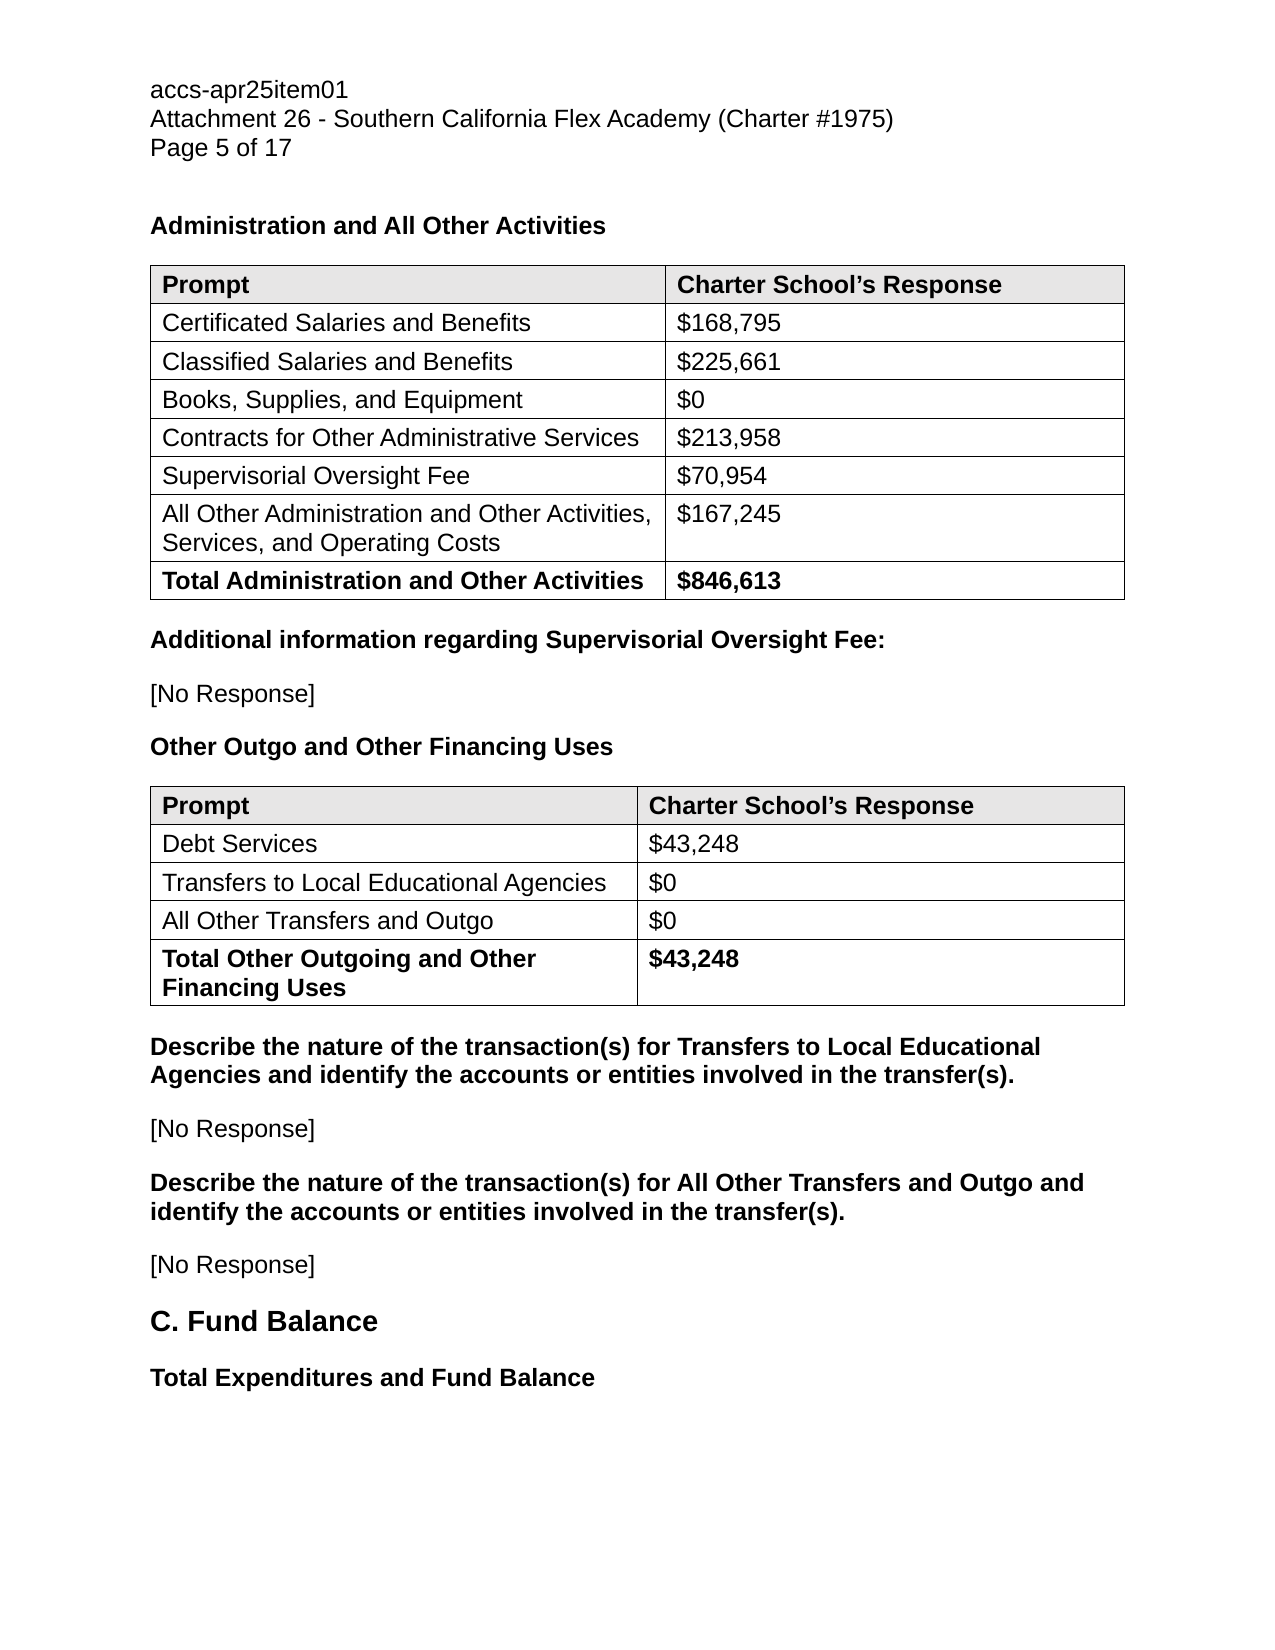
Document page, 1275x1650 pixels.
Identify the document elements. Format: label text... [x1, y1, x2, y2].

table_cell $43,248 [638, 940, 1124, 1005]
table_cell $213,958 [666, 419, 1124, 456]
table_cell All Other Administration and Other Activities, Services, and Operating Costs [151, 495, 665, 561]
table_cell Books, Supplies, and Equipment [151, 380, 665, 417]
table_cell $168,795 [666, 304, 1124, 341]
table_cell Total Administration and Other Activities [151, 562, 665, 599]
table_cell Classified Salaries and Benefits [151, 342, 665, 379]
table_cell $70,954 [666, 457, 1124, 494]
table_cell $43,248 [638, 825, 1124, 862]
subtitle C. Fund Balance [150, 1304, 1125, 1337]
text [No Response] [150, 1250, 1125, 1279]
text Additional information regarding Supervisorial Oversight Fee: [150, 625, 1125, 653]
table_cell All Other Transfers and Outgo [151, 901, 637, 938]
table_cell $0 [638, 863, 1124, 900]
table_cell $225,661 [666, 342, 1124, 379]
table_header Prompt [151, 266, 665, 303]
table_header Charter School’s Response [666, 266, 1124, 303]
text Describe the nature of the transaction(s) for Transfers to Local Educational Agencies and identify the accounts or entities involved in the transfer(s). [150, 1031, 1125, 1089]
text Other Outgo and Other Financing Uses [150, 732, 1125, 761]
text Administration and All Other Activities [150, 211, 1125, 240]
table_cell Transfers to Local Educational Agencies [151, 863, 637, 900]
table_cell Total Other Outgoing and Other Financing Uses [151, 940, 637, 1005]
table_cell $167,245 [666, 495, 1124, 561]
table_cell Contracts for Other Administrative Services [151, 419, 665, 456]
table_cell Debt Services [151, 825, 637, 862]
text [No Response] [150, 1114, 1125, 1143]
table_cell $0 [638, 901, 1124, 938]
table_cell Certificated Salaries and Benefits [151, 304, 665, 341]
table_header Charter School’s Response [638, 787, 1124, 824]
text Describe the nature of the transaction(s) for All Other Transfers and Outgo and identify the accounts or entities involved in the transfer(s). [150, 1168, 1125, 1225]
table_header Prompt [151, 787, 637, 824]
text Total Expenditures and Fund Balance [150, 1362, 1125, 1391]
table_cell $846,613 [666, 562, 1124, 599]
table_cell Supervisorial Oversight Fee [151, 457, 665, 494]
text [No Response] [150, 678, 1125, 707]
table_cell $0 [666, 380, 1124, 417]
